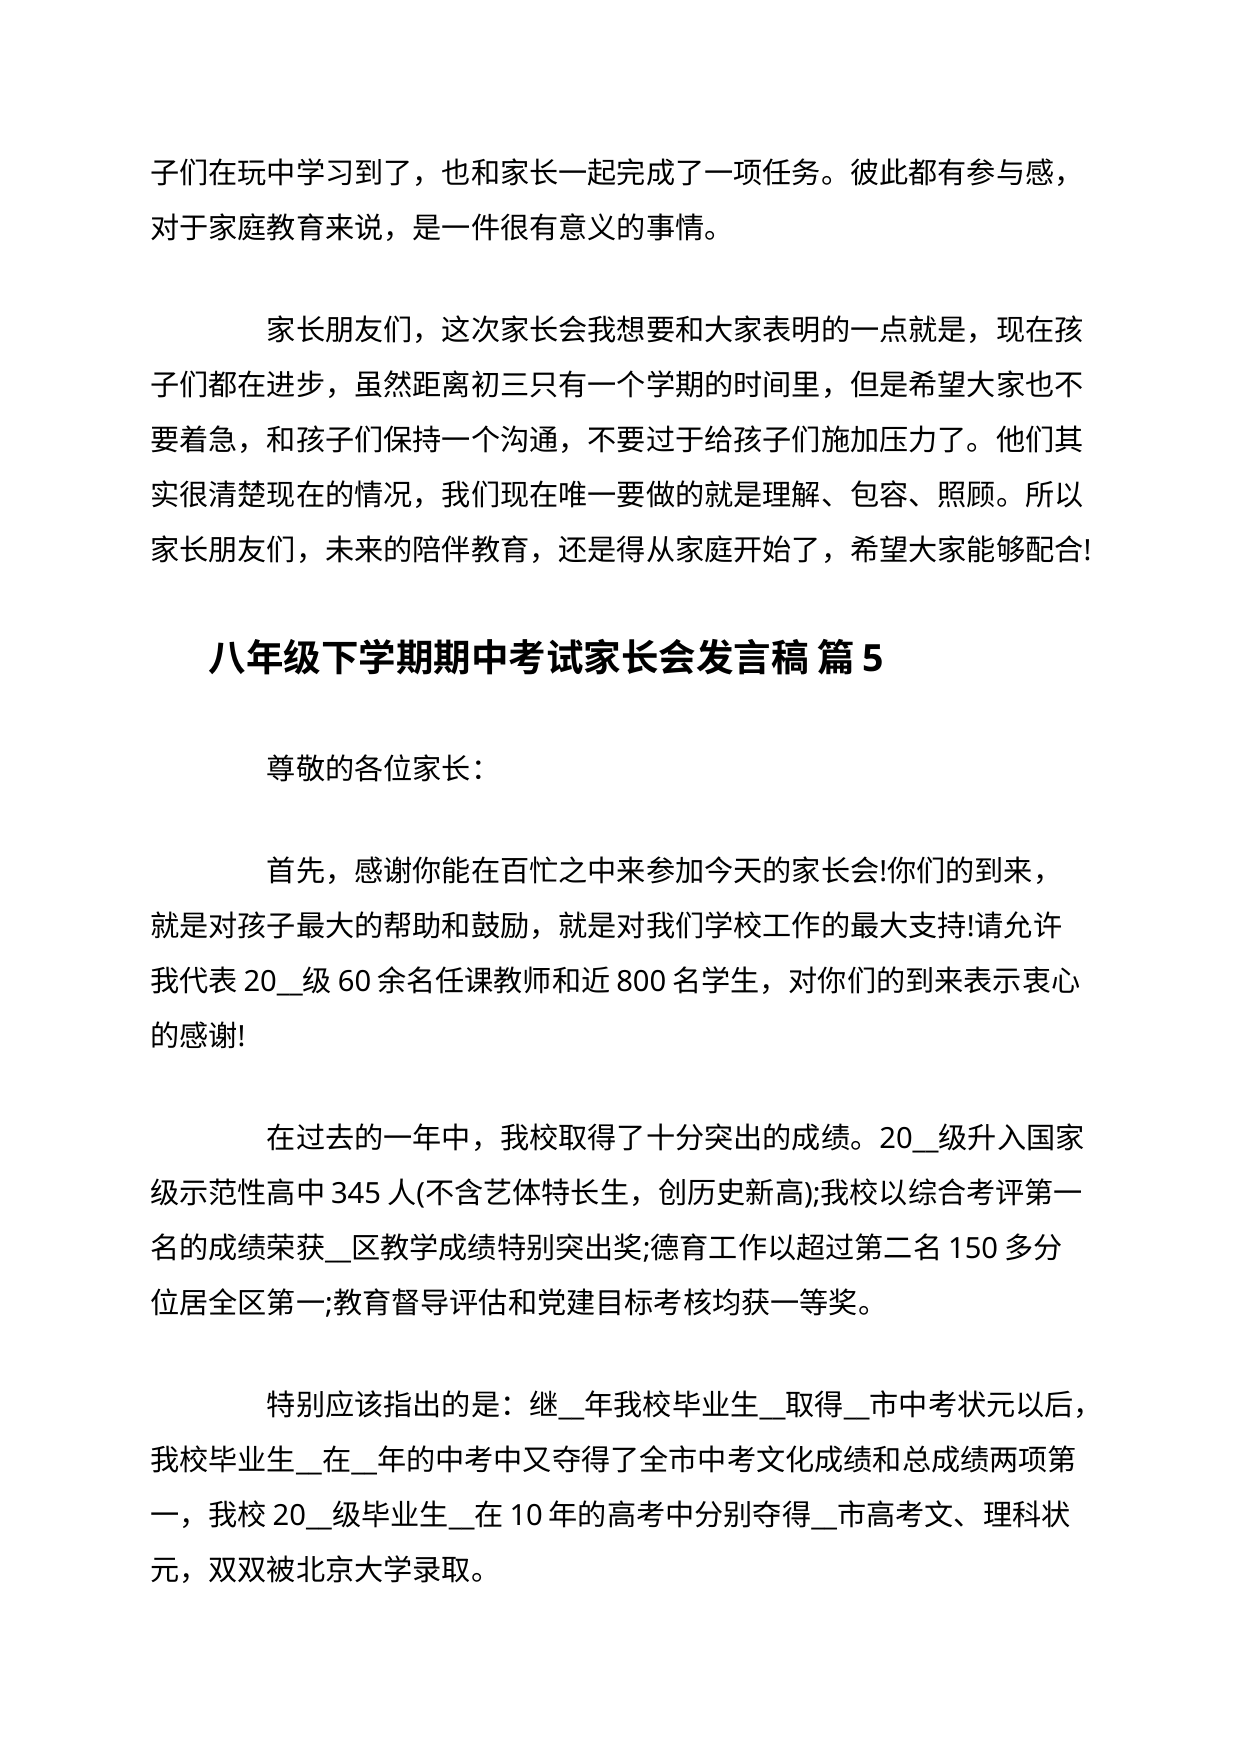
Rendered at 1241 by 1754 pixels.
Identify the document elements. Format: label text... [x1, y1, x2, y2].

text 八年级下学期期中考试家长会发言稿 篇5 [150, 628, 1090, 683]
text 尊敬的各位家长： [150, 746, 1090, 788]
text 首先，感谢你能在百忙之中来参加今天的家长会!你们的到来，就是对孩子最大的帮助和鼓励，就是对我们学校工作的最大支持!请允许我代表20__级60余名任课教师和近800名学生，对你们的到来表示衷心的感谢! [150, 848, 1090, 1055]
text 在过去的一年中，我校取得了十分突出的成绩。20__级升入国家级示范性高中345人(不含艺体特长生，创历史新高);我校以综合考评第一名的成绩荣获__区教学成绩特别突出奖;德育工作以超过第二名150多分位居全区第一;教育督导评估和党建目标考核均获一等奖。 [150, 1114, 1090, 1322]
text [150, 150, 1090, 247]
text 家长朋友们，这次家长会我想要和大家表明的一点就是，现在孩子们都在进步，虽然距离初三只有一个学期的时间里，但是希望大家也不要着急，和孩子们保持一个沟通，不要过于给孩子们施加压力了。他们其实很清楚现在的情况，我们现在唯一要做的就是理解、包容、照顾。所以家长朋友们，未来的陪伴教育，还是得从家庭开始了，希望大家能够配合! [150, 307, 1090, 569]
text 特别应该指出的是：继__年我校毕业生__取得__市中考状元以后，我校毕业生__在__年的中考中又夺得了全市中考文化成绩和总成绩两项第一，我校20__级毕业生__在10年的高考中分别夺得__市高考文、理科状元，双双被北京大学录取。 [150, 1382, 1090, 1589]
